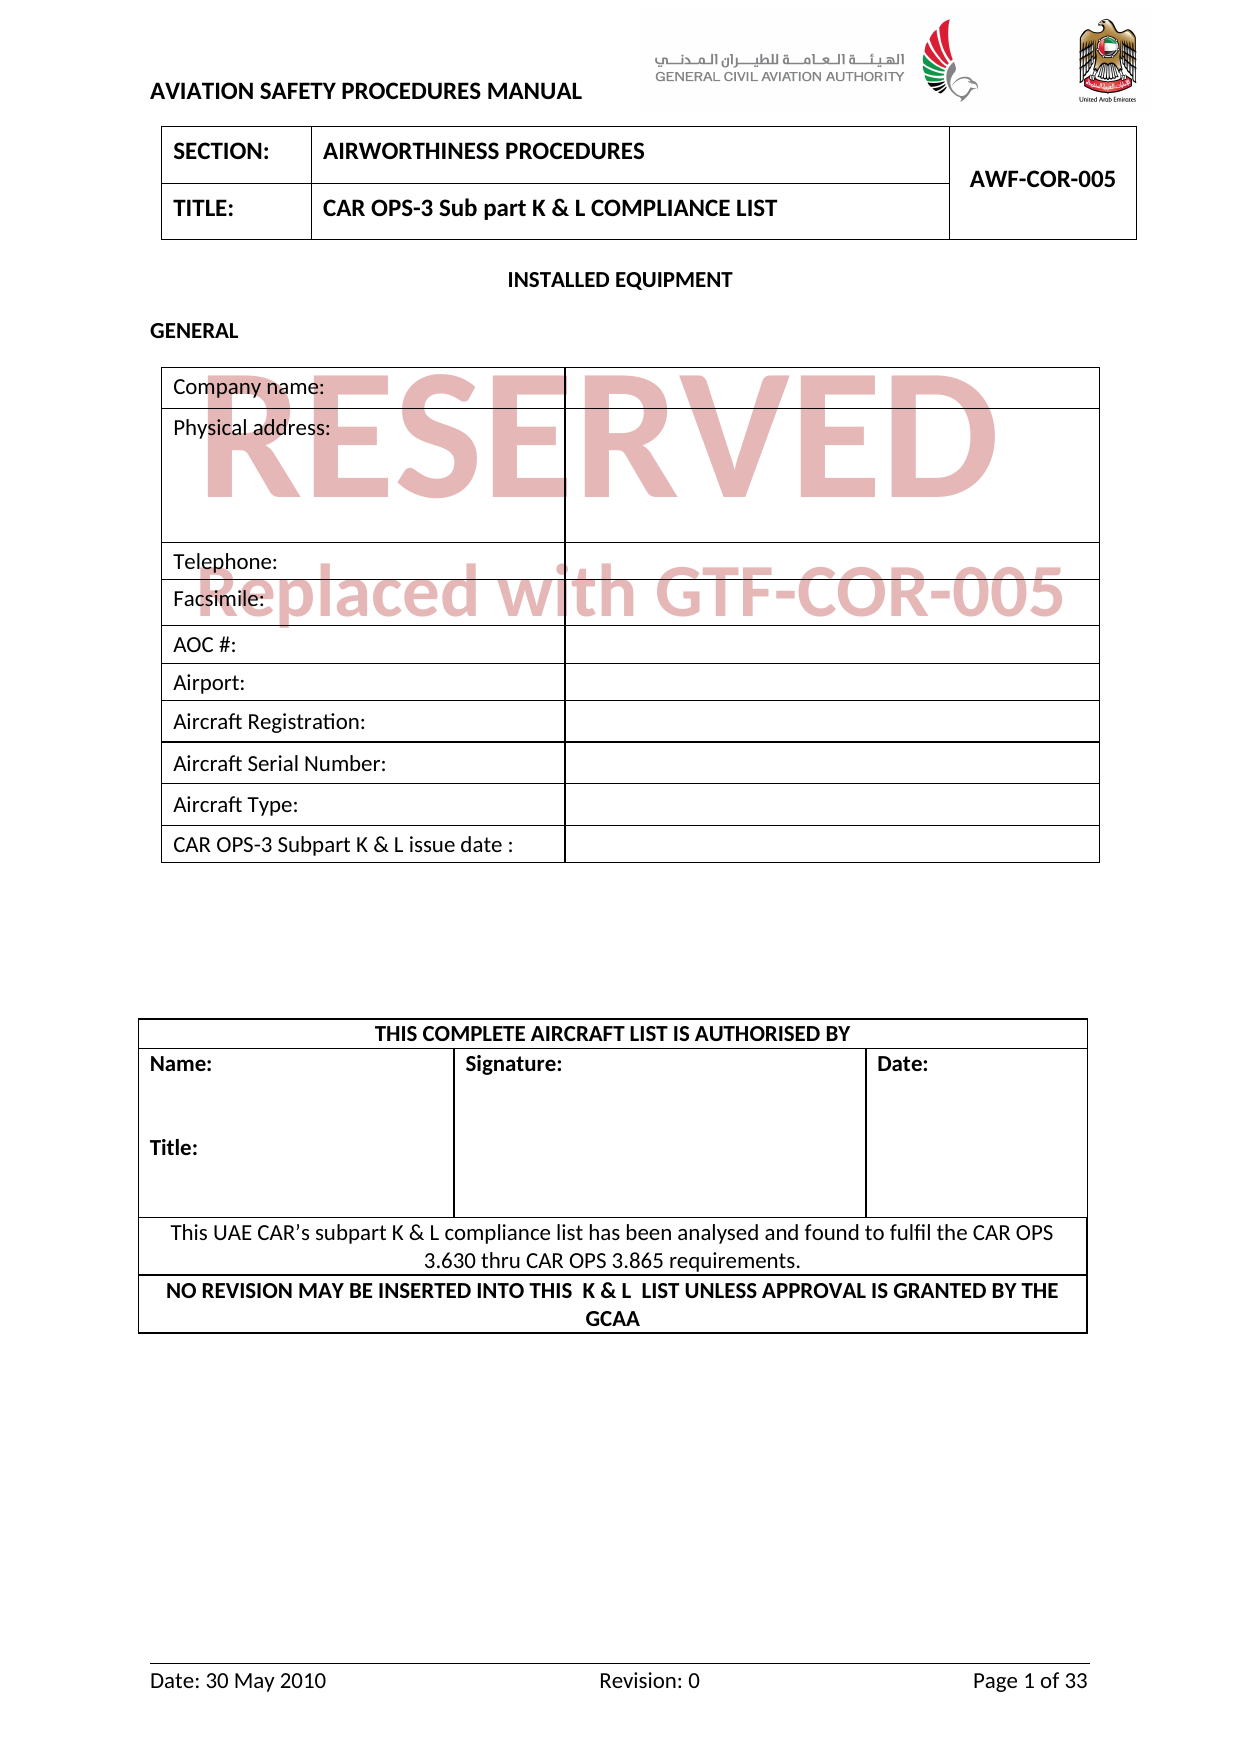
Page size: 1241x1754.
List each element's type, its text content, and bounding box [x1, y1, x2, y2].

table_cell [566, 664, 1099, 700]
table_cell This UAE CAR’s subpart K & L compliance list has been analysed and found to fulfil the CAR OPS 3.630 thru CAR OPS 3.865 requirements. [139, 1218, 1086, 1274]
table_cell AOC #: [162, 626, 564, 662]
table_header THIS COMPLETE AIRCRAFT LIST IS AUTHORISED BY [139, 1020, 1087, 1048]
table_cell [566, 784, 1099, 824]
table_cell Aircraft Type: [162, 784, 564, 824]
table_cell [566, 580, 1099, 625]
table_cell [566, 701, 1099, 741]
subtitle GENERAL [150, 316, 1090, 344]
table_cell Airport: [162, 664, 564, 700]
table_cell [566, 409, 1099, 542]
table_header [566, 368, 1099, 408]
picture [639, 7, 1151, 112]
text INSTALLED EQUIPMENT [150, 265, 1090, 293]
table_cell Aircraft Registration: [162, 701, 564, 741]
table_cell Telephone: [162, 543, 564, 579]
table_cell [566, 826, 1099, 862]
table_cell Name: Title: [139, 1049, 453, 1217]
table_cell Date: [867, 1049, 1087, 1217]
table_cell Signature: [455, 1049, 865, 1217]
table_cell CAR OPS-3 Subpart K & L issue date : [162, 826, 564, 862]
table_cell Facsimile: [162, 580, 564, 625]
table_cell Physical address: [162, 409, 564, 542]
table_header Company name: [162, 368, 564, 408]
table_cell [566, 743, 1099, 783]
table_cell NO REVISION MAY BE INSERTED INTO THIS K & L LIST UNLESS APPROVAL IS GRANTED BY THE GCAA [139, 1276, 1086, 1332]
table_cell Aircraft Serial Number: [162, 743, 564, 783]
table_cell [566, 626, 1099, 662]
table_cell [566, 543, 1099, 579]
